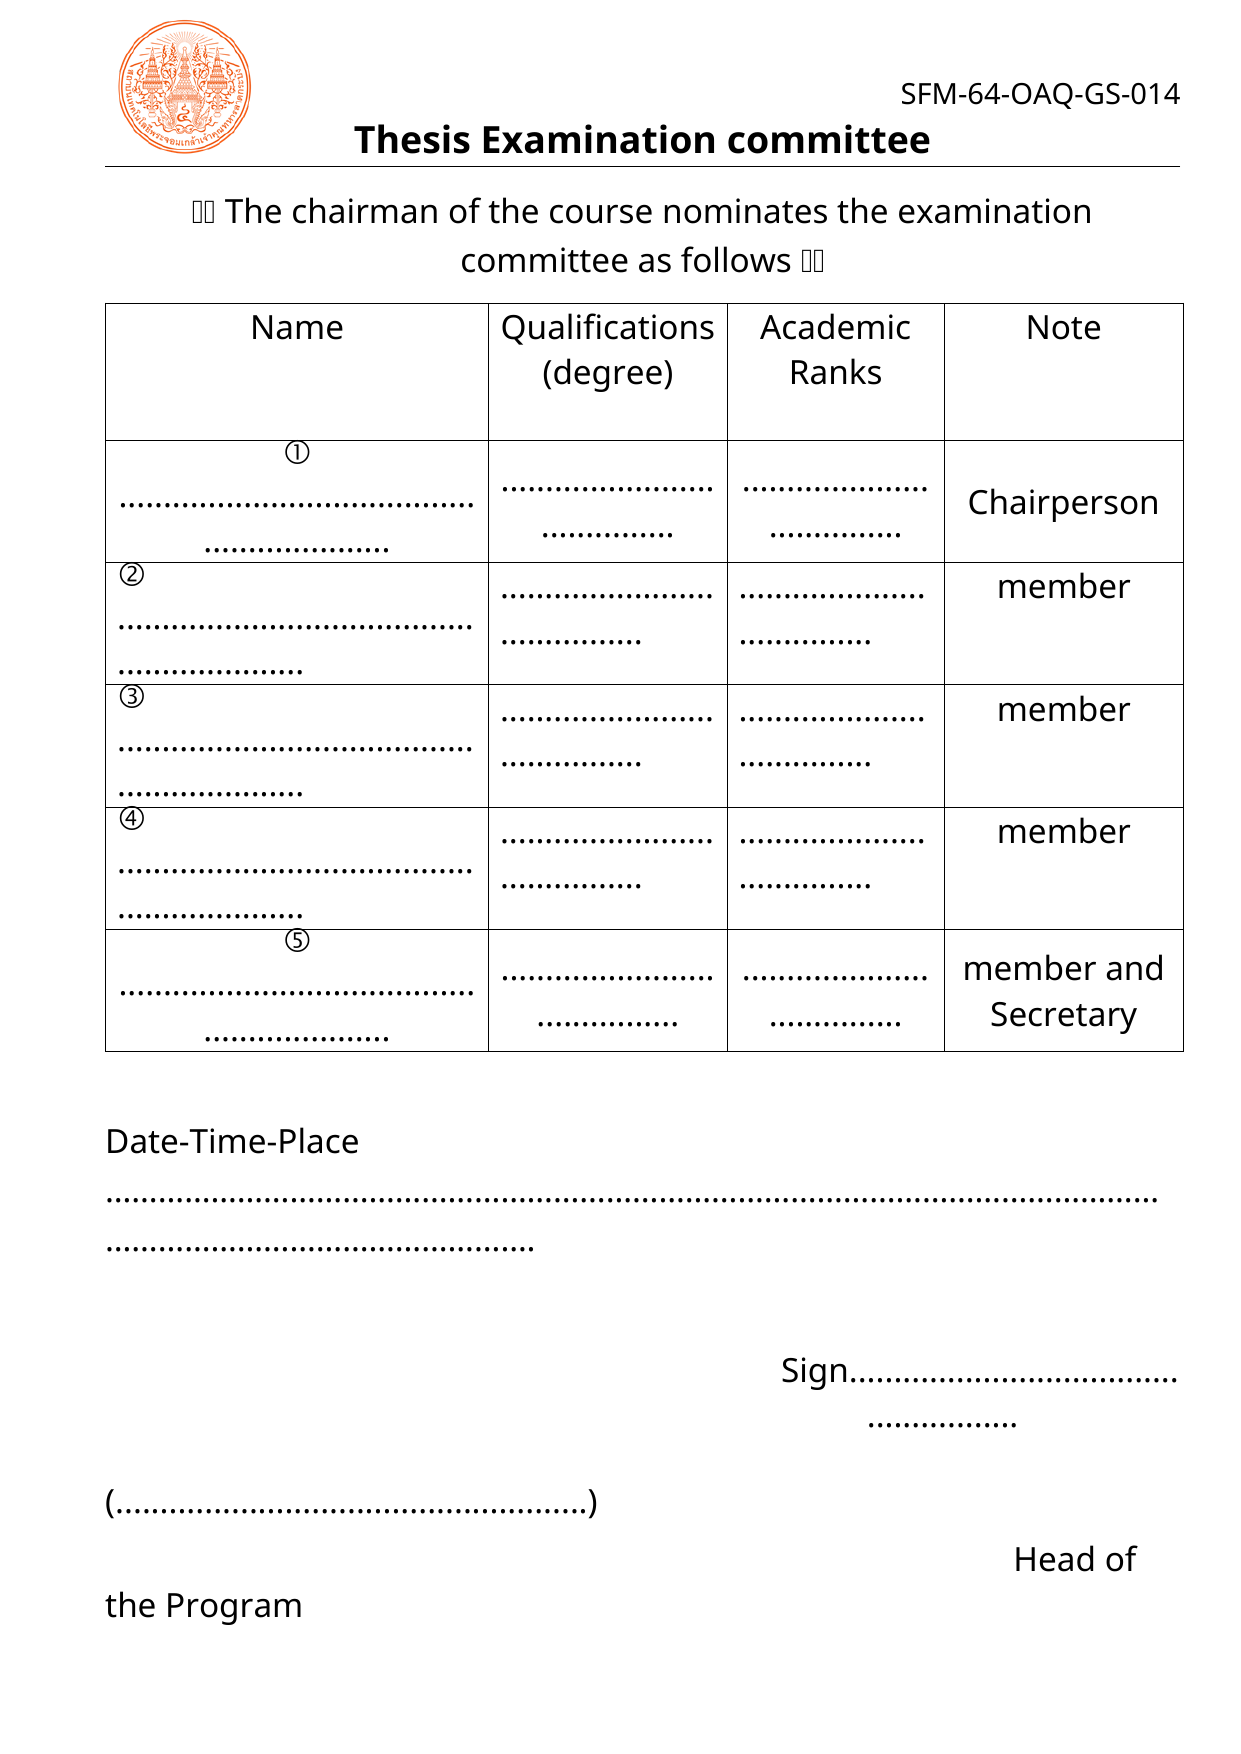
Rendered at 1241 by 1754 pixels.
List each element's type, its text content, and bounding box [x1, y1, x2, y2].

table_cell ........................................ [489, 563, 727, 684]
table_cell .................................... [728, 685, 944, 807]
picture [105, 6, 263, 165]
text Sign...................................................... [705, 1347, 1180, 1438]
table_cell .................................... [728, 808, 944, 929]
text Head of the Program [105, 1536, 1180, 1627]
table_cell ........................................ [489, 930, 727, 1051]
table_cell ............................................................. [106, 441, 488, 562]
table_header Academic Ranks [728, 304, 944, 440]
table_cell ........................................ [489, 808, 727, 929]
table_header Name [106, 304, 488, 440]
text Thesis Examination committee [105, 113, 1180, 166]
table_cell member [945, 808, 1183, 929]
table_cell ............................................................. [106, 930, 488, 1051]
table_header Qualifications (degree) [489, 304, 727, 440]
table_cell ............................................................. [106, 685, 488, 807]
table_cell Chairperson [945, 441, 1183, 562]
table_cell ............................................................. [106, 808, 488, 929]
table_cell .................................... [728, 441, 944, 562]
table_header Note [945, 304, 1183, 440]
table_cell member [945, 563, 1183, 684]
table_cell .................................... [728, 930, 944, 1051]
table_cell ............................................................. [106, 563, 488, 684]
text (.....................................................) [105, 1450, 1180, 1523]
text Date-Time-Place ……………………………………………………………………………………………………………………………………………………. [105, 1118, 1180, 1261]
table_cell .................................... [728, 563, 944, 684]
text The chairman of the course nominates the examination committee as follows [105, 188, 1180, 282]
table_cell ....................................... [489, 441, 727, 562]
table_cell member and Secretary [945, 930, 1183, 1051]
table_cell member [945, 685, 1183, 807]
table_cell ........................................ [489, 685, 727, 807]
